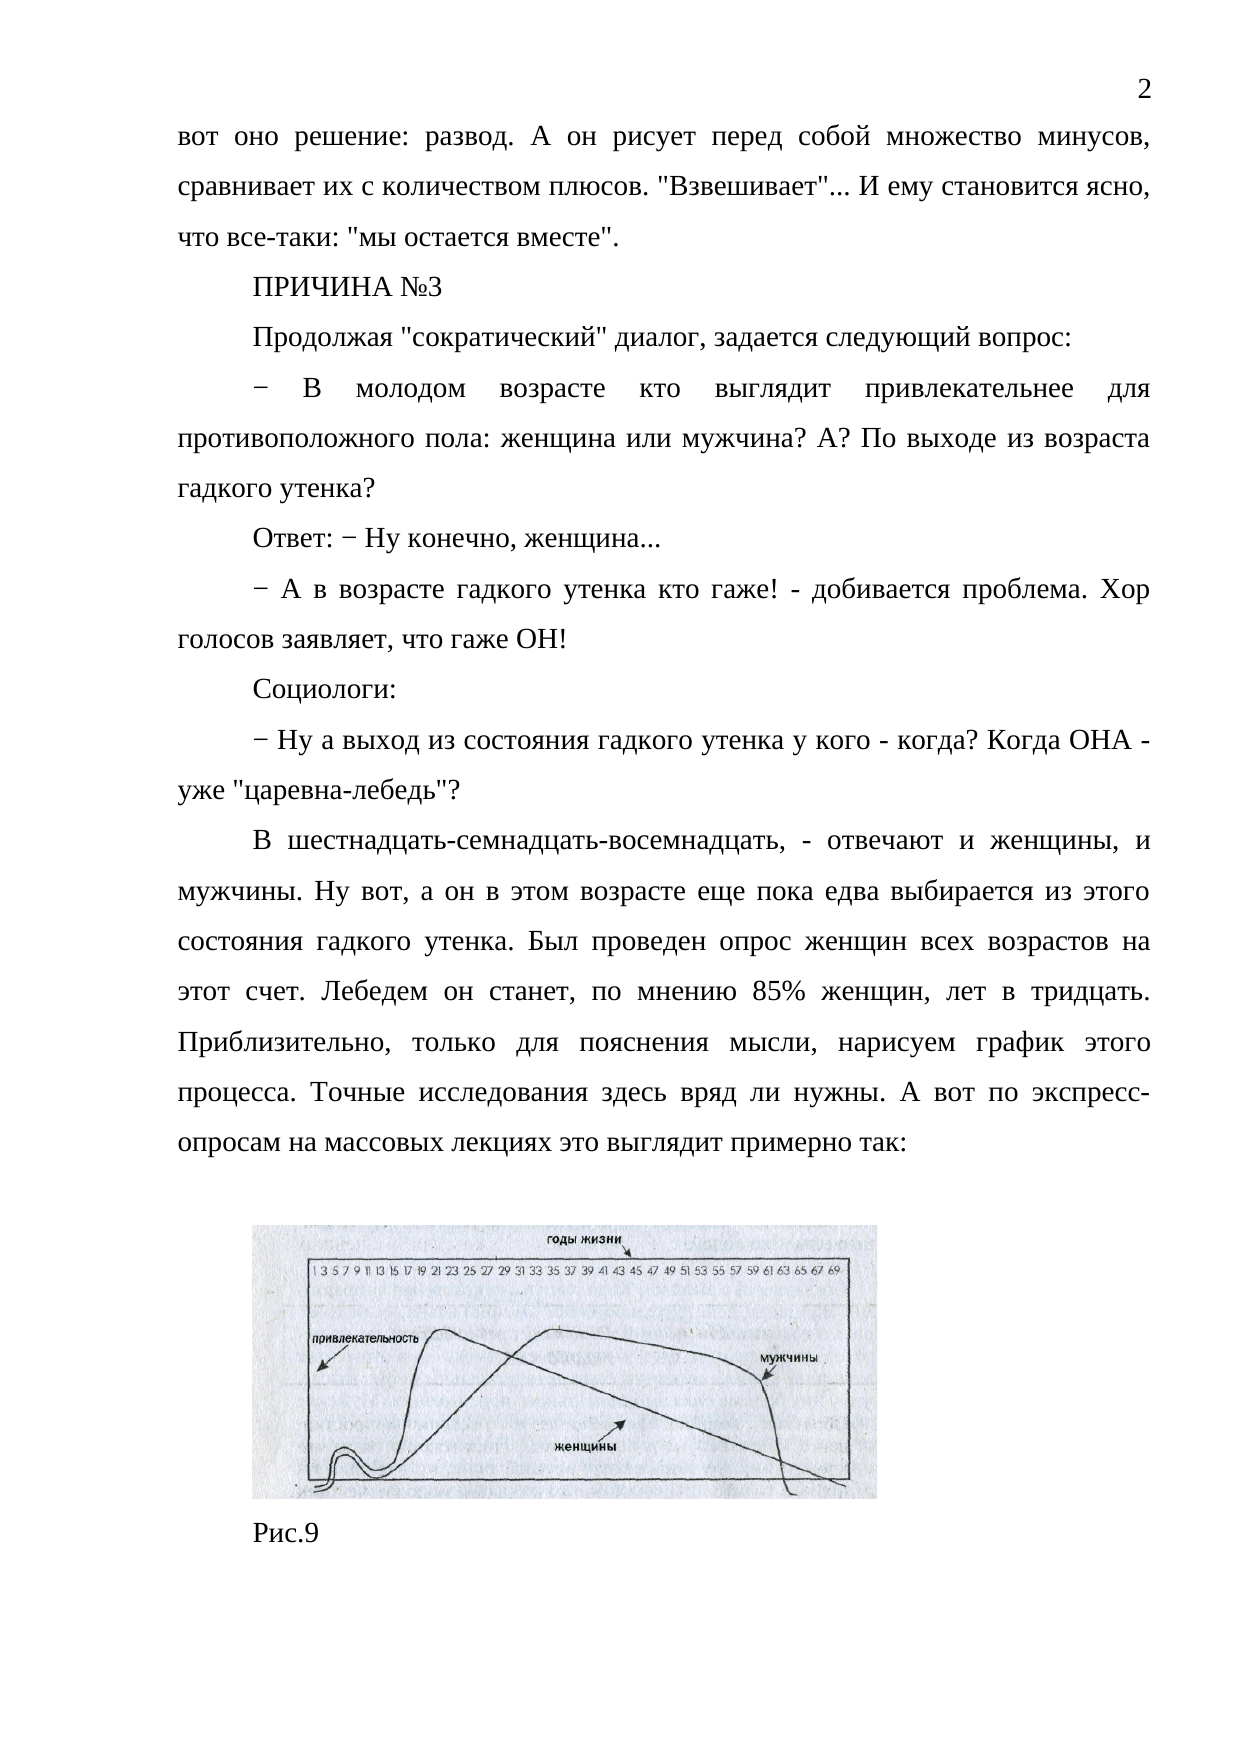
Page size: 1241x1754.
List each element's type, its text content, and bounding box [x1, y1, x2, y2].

text − Ну а выход из состояния гадкого утенка у кого - когда? Когда ОНА - уже "царевна-лебедь"? [177, 722, 1152, 806]
text В шестнадцать-семнадцать-восемнадцать, - отвечают и женщины, и мужчины. Ну вот, а он в этом возрасте еще пока едва выбирается из этого состояния гадкого утенка. Был проведен опрос женщин всех возрастов на этот счет. Лебедем он станет, по мнению 85% женщин, лет в тридцать. Приблизительно, только для пояснения мысли, нарисуем график этого процесса. Точные исследования здесь вряд ли нужны. А вот по экспресс-опросам на массовых лекциях это выглядит примерно так: [177, 822, 1152, 1158]
text причина №3 [177, 269, 1152, 303]
text Рис.9 [177, 1515, 1152, 1549]
text − А в возрасте гадкого утенка кто гаже! - добивается проблема. Хор голосов заявляет, что гаже ОН! [177, 571, 1152, 655]
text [177, 118, 1152, 252]
text Социологи: [177, 672, 1152, 705]
text Продолжая "сократический" диалог, задается следующий вопрос: [177, 319, 1152, 353]
text − В молодом возрасте кто выглядит привлекательнее для противоположного пола: женщина или мужчина? А? По выходе из возраста гадкого утенка? [177, 370, 1152, 504]
text Ответ: − Ну конечно, женщина... [177, 521, 1152, 554]
